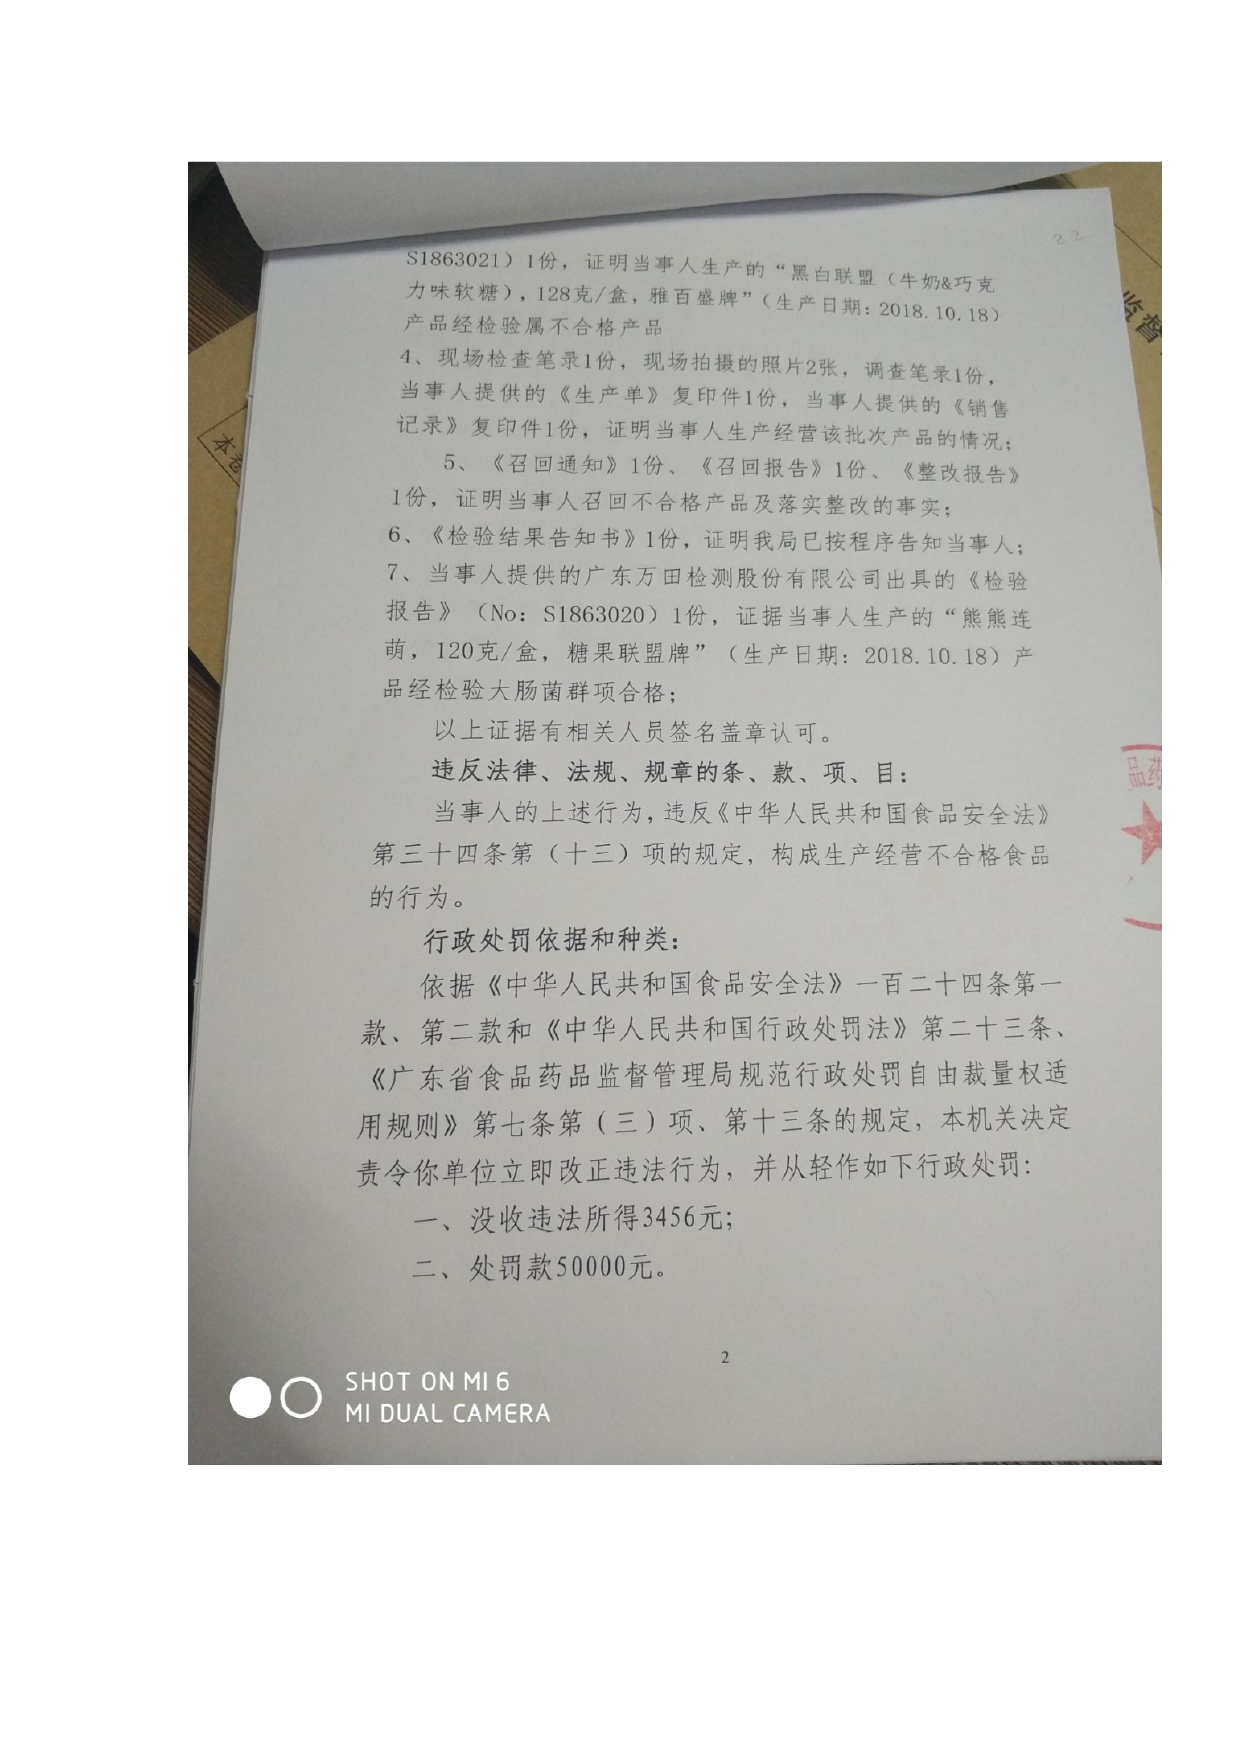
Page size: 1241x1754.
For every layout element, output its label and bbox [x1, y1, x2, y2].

picture [189, 163, 1162, 1465]
